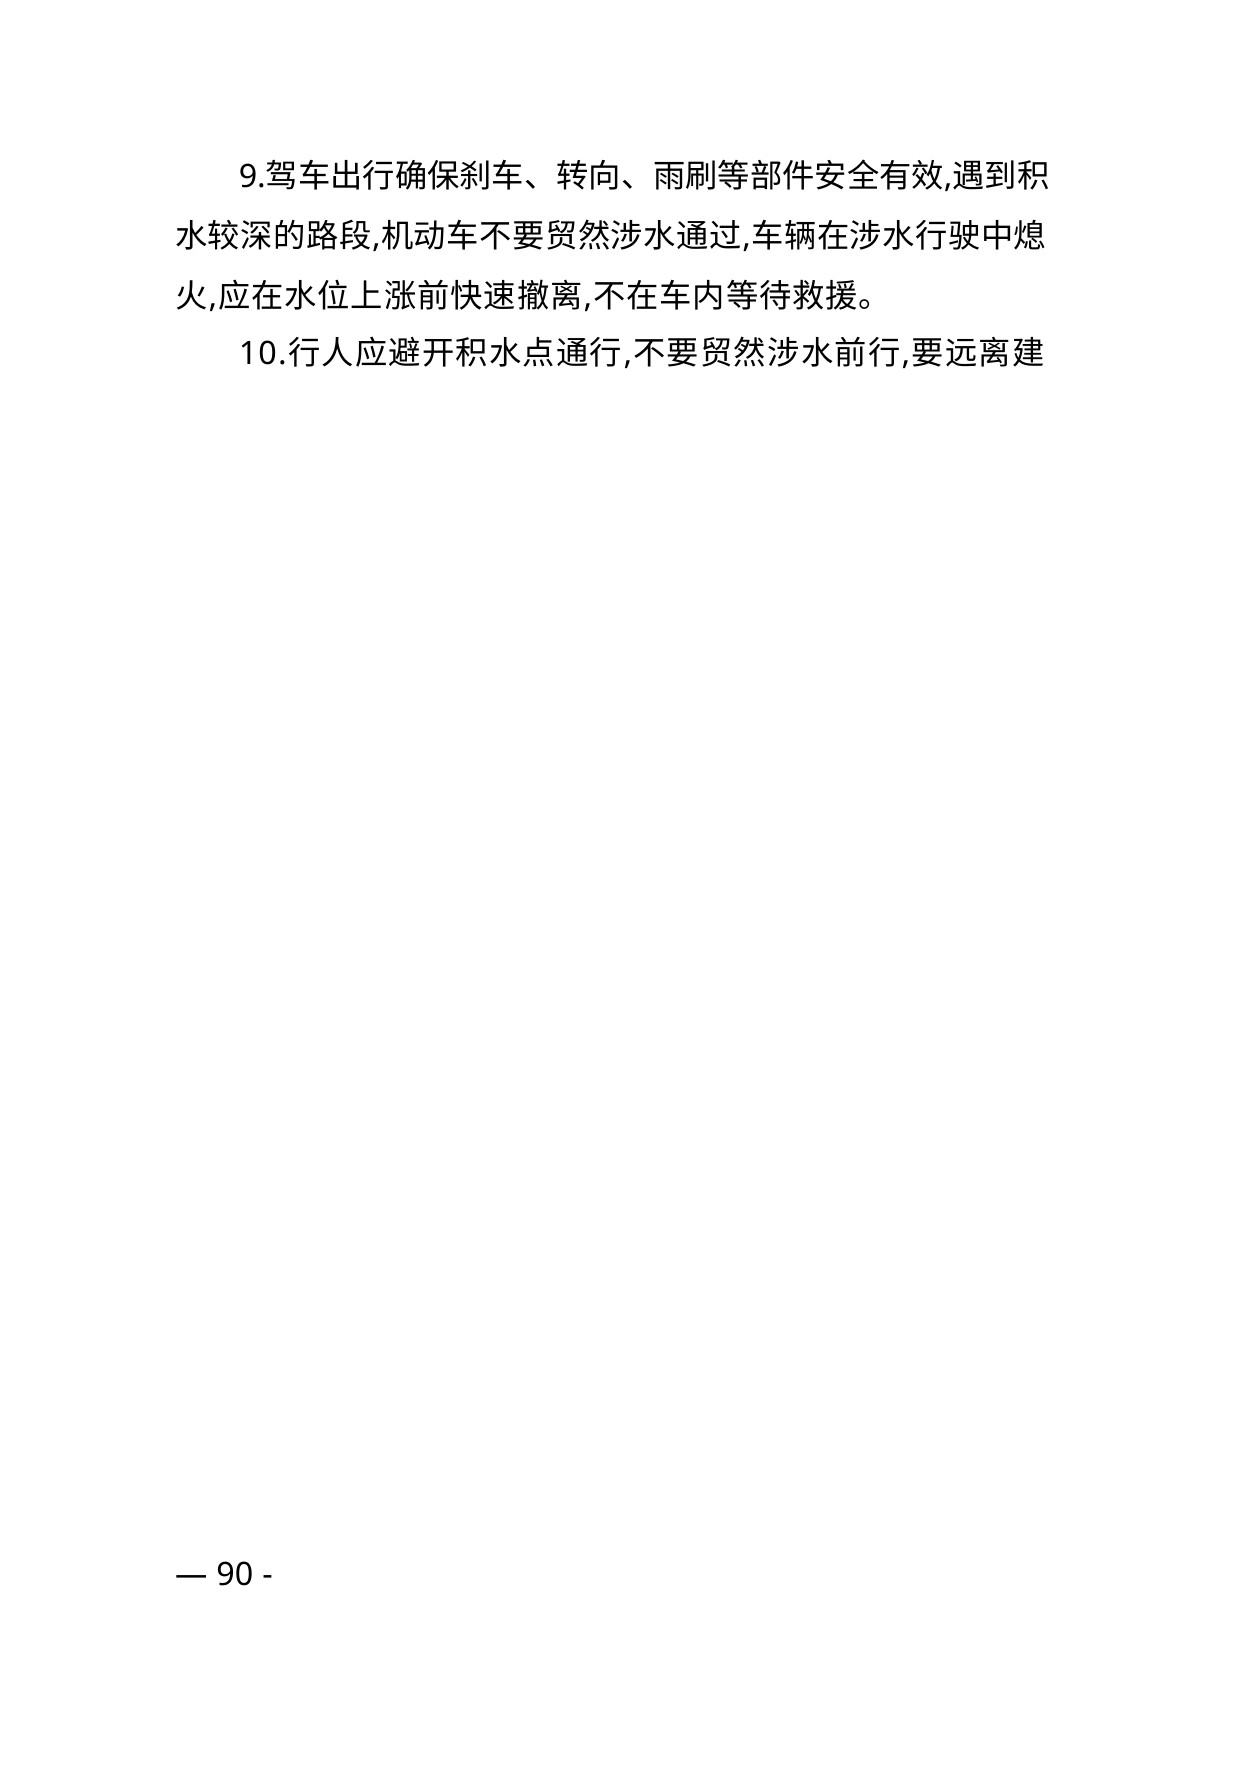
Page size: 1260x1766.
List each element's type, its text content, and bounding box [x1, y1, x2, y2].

text 10.行人应避开积水点通行,不要贸然涉水前行,要远离建 [175, 330, 1071, 373]
text 9.驾车出行确保刹车、转向、雨刷等部件安全有效,遇到积 水较深的路段,机动车不要贸然涉水通过,车辆在涉水行驶中熄 火,应在水位上涨前快速撤离,不在车内等待救援。 [175, 150, 1064, 317]
